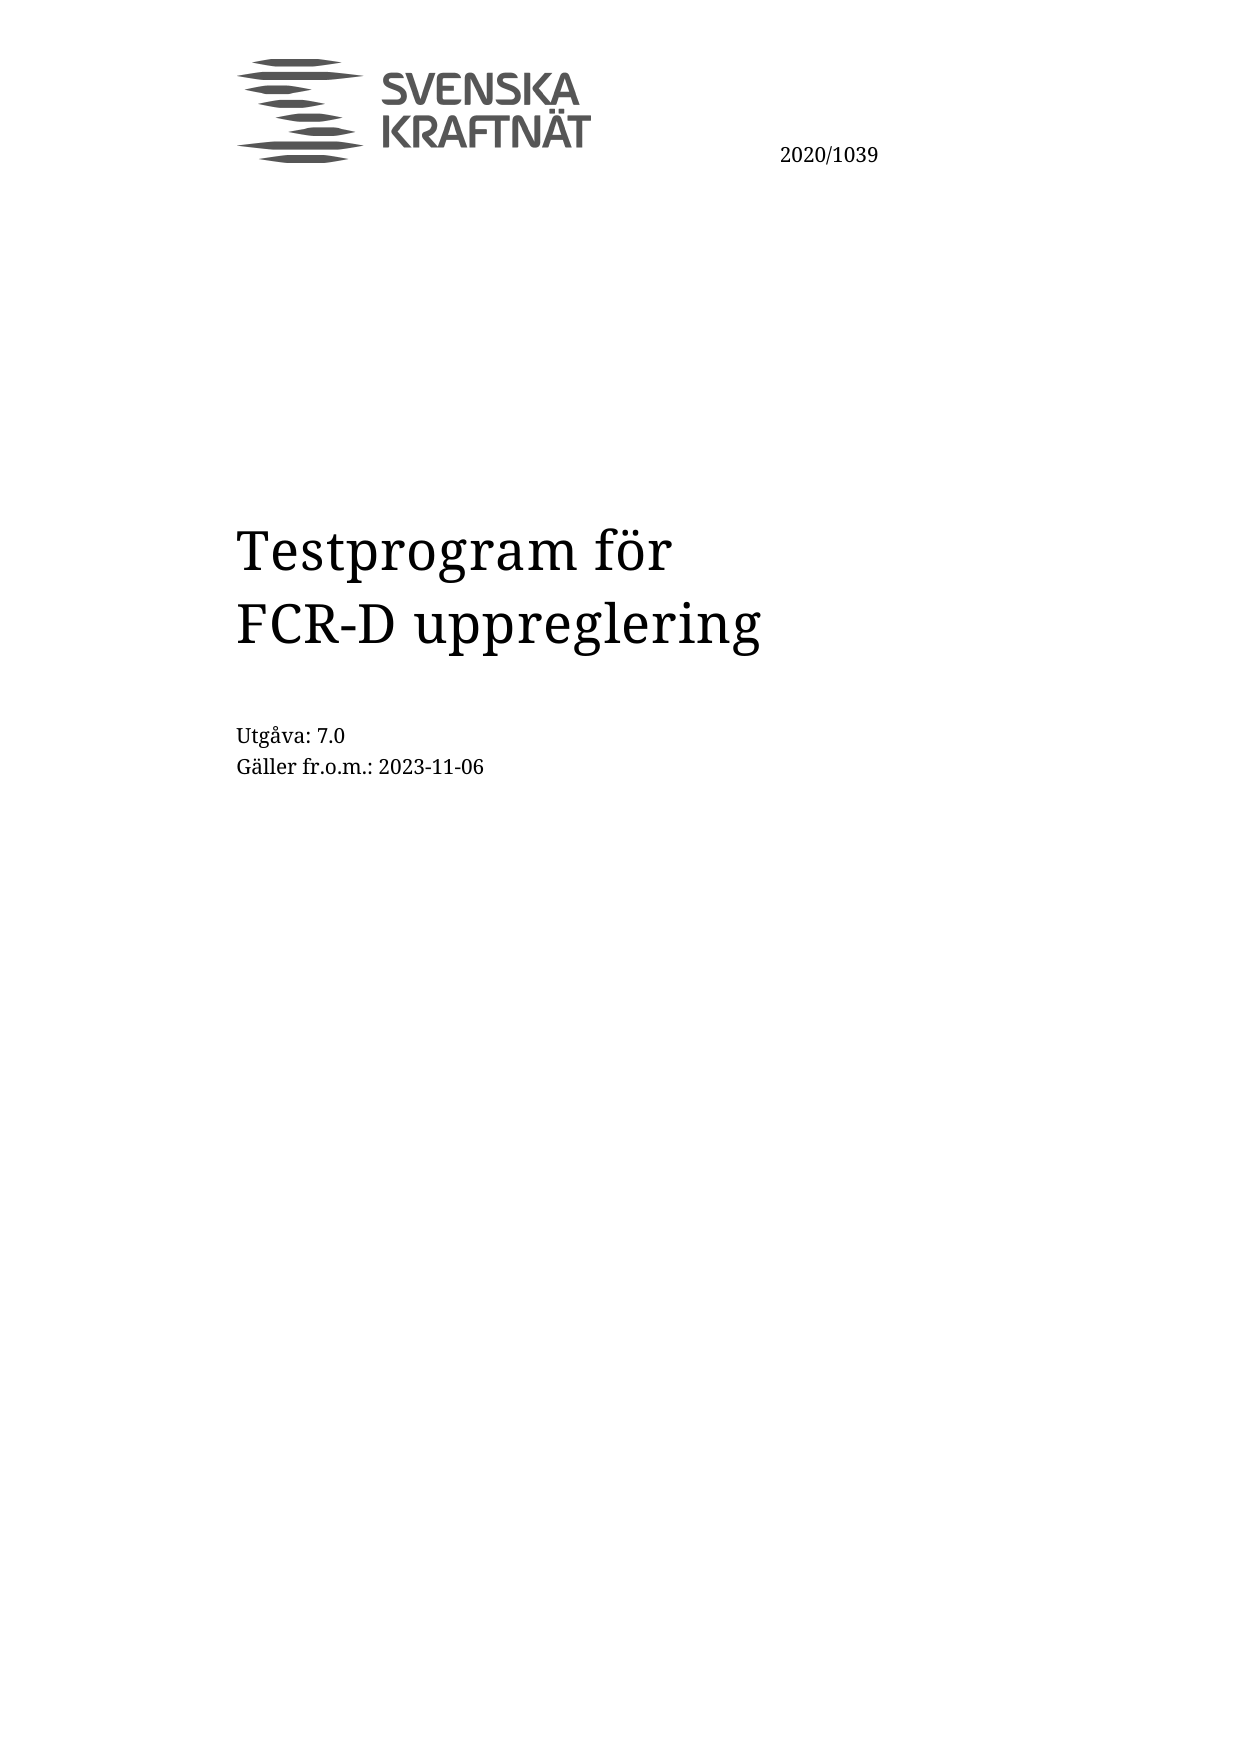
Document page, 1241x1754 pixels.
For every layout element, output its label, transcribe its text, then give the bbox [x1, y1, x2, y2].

picture [236, 59, 591, 163]
text Utgåva: 7.0 Gäller fr.o.m.: 2023-11-06 [236, 718, 1004, 780]
text Testprogram för FCR-D uppreglering [236, 512, 1004, 659]
